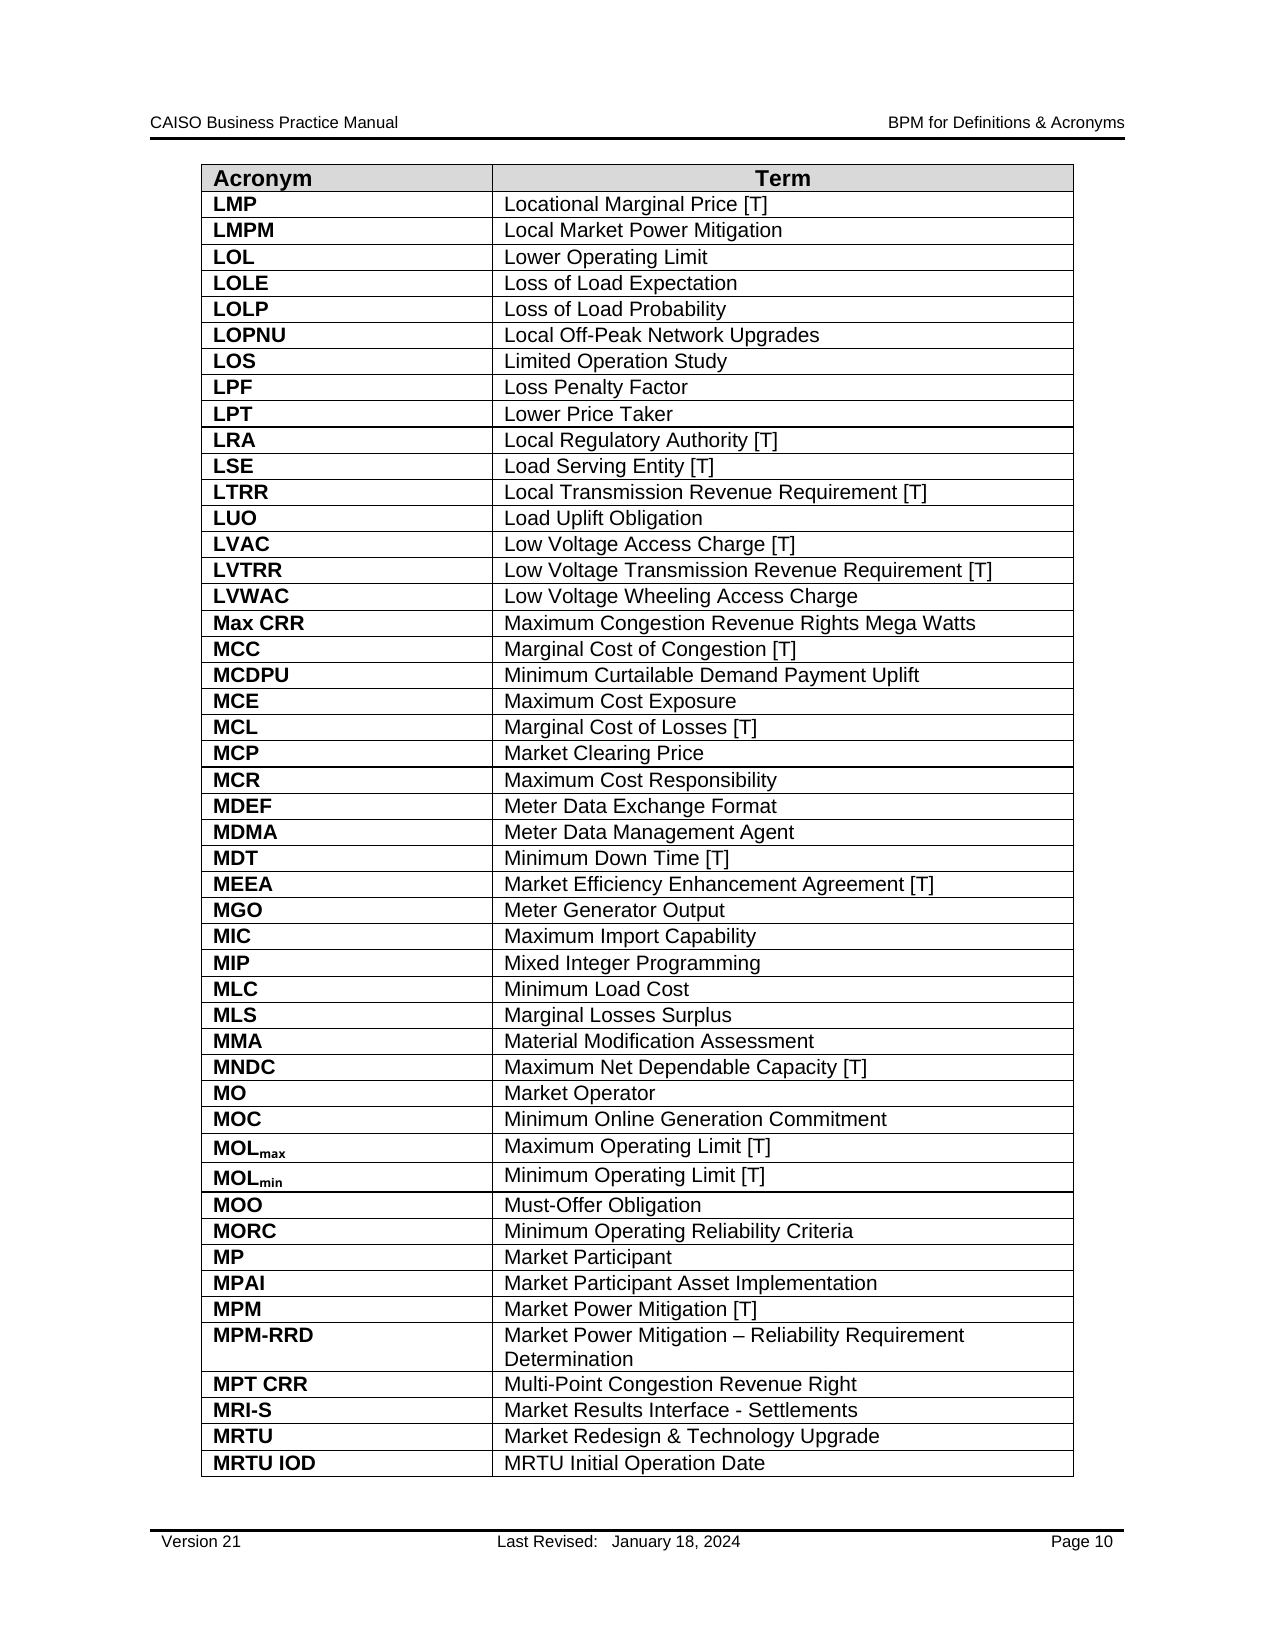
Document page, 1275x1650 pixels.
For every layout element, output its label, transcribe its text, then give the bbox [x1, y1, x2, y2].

table_cell LVTRR [202, 558, 492, 583]
table_cell Mixed Integer Programming [493, 950, 1073, 976]
table_cell MP [202, 1245, 492, 1270]
table_cell Local Market Power Mitigation [493, 218, 1073, 243]
table_cell MORC [202, 1219, 492, 1244]
table_header Acronym [202, 165, 492, 191]
table_cell Load Serving Entity [T] [493, 454, 1073, 479]
table_cell MOC [202, 1107, 492, 1132]
table_cell Market Participant Asset Implementation [493, 1271, 1073, 1296]
table_cell LVAC [202, 532, 492, 557]
table_cell Meter Data Exchange Format [493, 794, 1073, 819]
table_cell MMA [202, 1029, 492, 1054]
table_cell Market Redesign & Technology Upgrade [493, 1424, 1073, 1449]
table_cell Marginal Cost of Losses [T] [493, 715, 1073, 740]
table_cell Marginal Losses Surplus [493, 1003, 1073, 1028]
table_cell MCP [202, 741, 492, 766]
table_cell Market Efficiency Enhancement Agreement [T] [493, 872, 1073, 897]
table_cell LRA [202, 428, 492, 453]
table_cell MPM-RRD [202, 1323, 492, 1371]
table_cell LUO [202, 506, 492, 531]
table_cell Minimum Down Time [T] [493, 846, 1073, 871]
table_cell Locational Marginal Price [T] [493, 192, 1073, 217]
table_cell Maximum Import Capability [493, 924, 1073, 949]
table_cell Lower Price Taker [493, 401, 1073, 426]
table_cell Market Results Interface - Settlements [493, 1398, 1073, 1423]
table_cell Market Clearing Price [493, 741, 1073, 766]
table_cell LPT [202, 401, 492, 426]
table_cell Max CRR [202, 611, 492, 636]
table_cell Minimum Operating Limit [T] [493, 1163, 1073, 1191]
table_cell MCC [202, 637, 492, 662]
table_cell Material Modification Assessment [493, 1029, 1073, 1054]
table_cell Minimum Curtailable Demand Payment Uplift [493, 663, 1073, 688]
table_cell Maximum Congestion Revenue Rights Mega Watts [493, 611, 1073, 636]
table_cell MDT [202, 846, 492, 871]
table_cell LPF [202, 375, 492, 400]
table_cell MO [202, 1081, 492, 1106]
table_cell Load Uplift Obligation [493, 506, 1073, 531]
table_cell Marginal Cost of Congestion [T] [493, 637, 1073, 662]
table_cell LVWAC [202, 584, 492, 609]
table_cell Local Off-Peak Network Upgrades [493, 323, 1073, 348]
table_cell MOLmin [202, 1163, 492, 1191]
table_cell Market Power Mitigation – Reliability Requirement Determination [493, 1323, 1073, 1371]
table_cell Low Voltage Wheeling Access Charge [493, 584, 1073, 609]
table_cell Multi-Point Congestion Revenue Right [493, 1372, 1073, 1397]
table_cell MDMA [202, 820, 492, 845]
table_cell MPAI [202, 1271, 492, 1296]
table_cell MCDPU [202, 663, 492, 688]
table_cell Loss Penalty Factor [493, 375, 1073, 400]
table_cell Maximum Operating Limit [T] [493, 1134, 1073, 1162]
table_cell LOLP [202, 297, 492, 322]
table_cell MCE [202, 689, 492, 714]
table_cell Loss of Load Expectation [493, 271, 1073, 296]
table_cell LMPM [202, 218, 492, 243]
table_cell Loss of Load Probability [493, 297, 1073, 322]
table_header Term [493, 165, 1073, 191]
table_cell MRI-S [202, 1398, 492, 1423]
table_cell Market Power Mitigation [T] [493, 1297, 1073, 1322]
table_cell Low Voltage Access Charge [T] [493, 532, 1073, 557]
table_cell MCL [202, 715, 492, 740]
table_cell MLC [202, 977, 492, 1002]
table_cell Market Participant [493, 1245, 1073, 1270]
table_cell Market Operator [493, 1081, 1073, 1106]
table_cell LOPNU [202, 323, 492, 348]
table_cell Minimum Load Cost [493, 977, 1073, 1002]
table_cell Limited Operation Study [493, 349, 1073, 374]
table_cell LTRR [202, 480, 492, 505]
table_cell MPM [202, 1297, 492, 1322]
table_cell Meter Generator Output [493, 898, 1073, 923]
table_cell MPT CRR [202, 1372, 492, 1397]
table_cell Must-Offer Obligation [493, 1193, 1073, 1217]
table_cell Meter Data Management Agent [493, 820, 1073, 845]
table_cell Lower Operating Limit [493, 245, 1073, 269]
table_cell Minimum Operating Reliability Criteria [493, 1219, 1073, 1244]
table_cell MOO [202, 1193, 492, 1217]
table_cell MRTU IOD [202, 1451, 492, 1476]
table_cell Local Transmission Revenue Requirement [T] [493, 480, 1073, 505]
table_cell MEEA [202, 872, 492, 897]
table_cell MNDC [202, 1055, 492, 1080]
table_cell MDEF [202, 794, 492, 819]
table_cell MCR [202, 768, 492, 792]
table_cell LOLE [202, 271, 492, 296]
table_cell MRTU Initial Operation Date [493, 1451, 1073, 1476]
table_cell LOS [202, 349, 492, 374]
table_cell LMP [202, 192, 492, 217]
table_cell MIC [202, 924, 492, 949]
table_cell Local Regulatory Authority [T] [493, 428, 1073, 453]
table_cell MLS [202, 1003, 492, 1028]
table_cell MRTU [202, 1424, 492, 1449]
table_cell MOLmax [202, 1134, 492, 1162]
table_cell Maximum Net Dependable Capacity [T] [493, 1055, 1073, 1080]
table_cell MGO [202, 898, 492, 923]
table_cell Maximum Cost Responsibility [493, 768, 1073, 792]
table_cell LOL [202, 245, 492, 269]
table_cell LSE [202, 454, 492, 479]
table_cell Maximum Cost Exposure [493, 689, 1073, 714]
table_cell Minimum Online Generation Commitment [493, 1107, 1073, 1132]
table_cell Low Voltage Transmission Revenue Requirement [T] [493, 558, 1073, 583]
table_cell MIP [202, 950, 492, 976]
